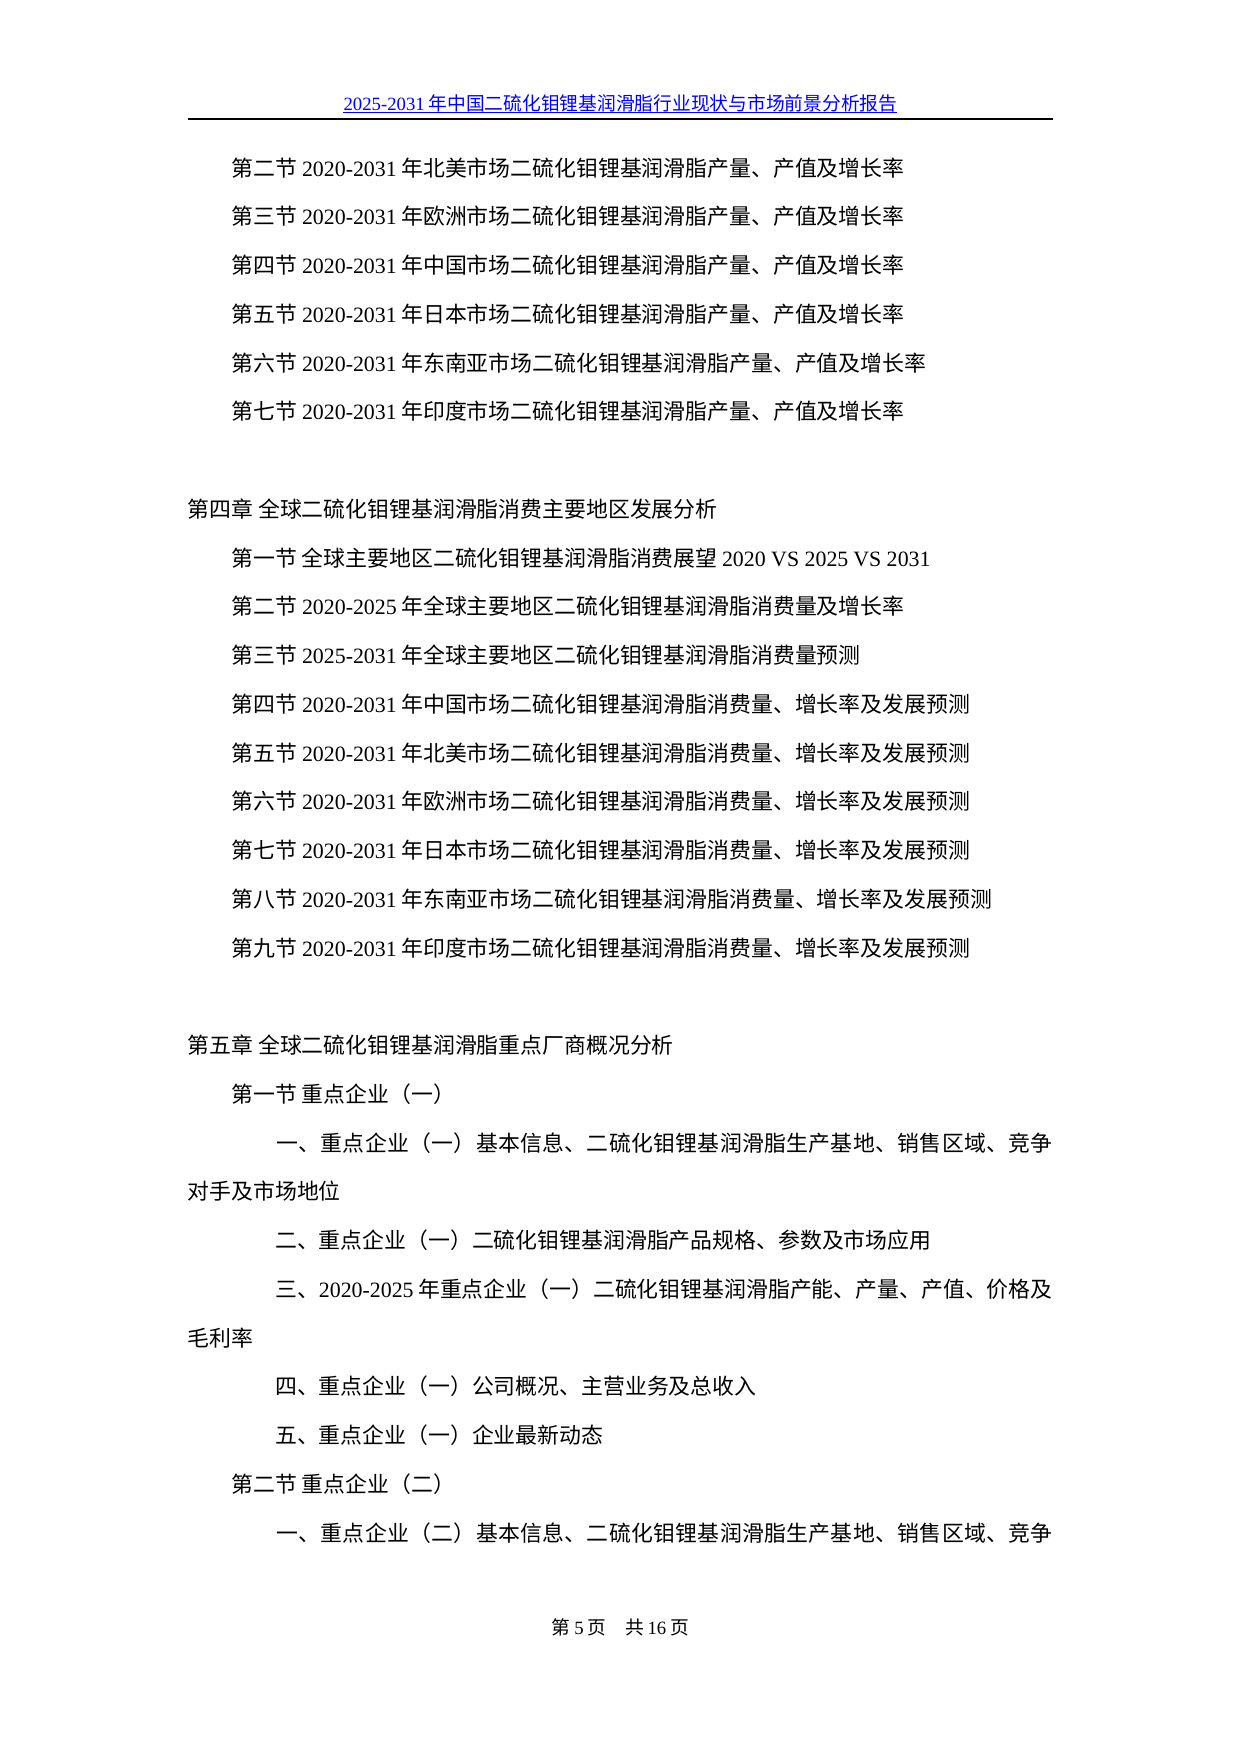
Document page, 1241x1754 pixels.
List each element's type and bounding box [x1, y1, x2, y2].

text [187, 150, 1053, 1548]
